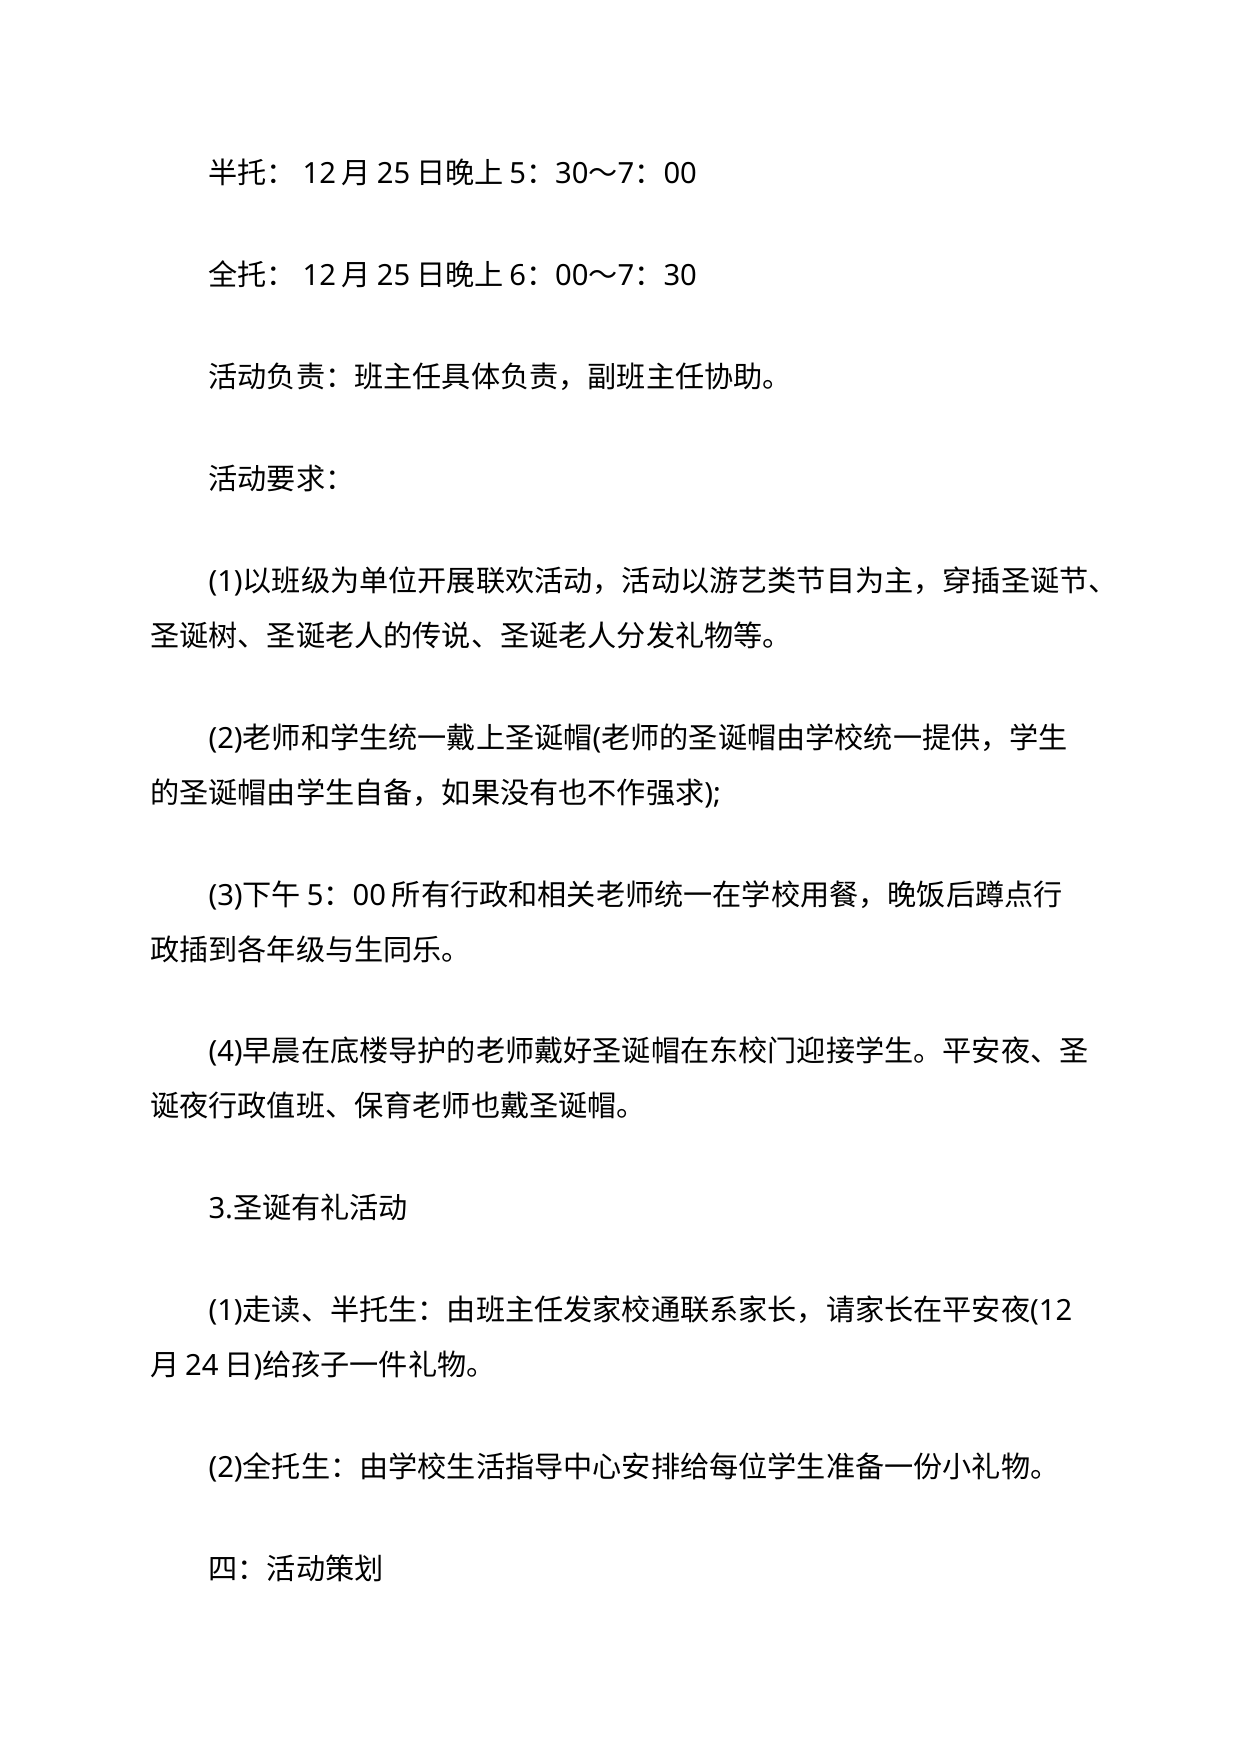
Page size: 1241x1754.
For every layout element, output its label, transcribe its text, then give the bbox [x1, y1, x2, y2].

text 3.圣诞有礼活动 [150, 1185, 1090, 1227]
text 半托： 12月25日晚上5：30～7：00 [150, 150, 1090, 192]
text 活动要求： [150, 456, 1090, 498]
text (2)老师和学生统一戴上圣诞帽(老师的圣诞帽由学校统一提供，学生的圣诞帽由学生自备，如果没有也不作强求); [150, 714, 1090, 812]
text (1)以班级为单位开展联欢活动，活动以游艺类节目为主，穿插圣诞节、圣诞树、圣诞老人的传说、圣诞老人分发礼物等。 [150, 557, 1090, 655]
text 全托： 12月25日晚上6：00～7：30 [150, 252, 1090, 294]
text (1)走读、半托生：由班主任发家校通联系家长，请家长在平安夜(12月24日)给孩子一件礼物。 [150, 1287, 1090, 1384]
text 四：活动策划 [150, 1546, 1090, 1588]
text (3)下午5：00所有行政和相关老师统一在学校用餐，晚饭后蹲点行政插到各年级与生同乐。 [150, 871, 1090, 968]
text 活动负责：班主任具体负责，副班主任协助。 [150, 354, 1090, 396]
text (4)早晨在底楼导护的老师戴好圣诞帽在东校门迎接学生。平安夜、圣诞夜行政值班、保育老师也戴圣诞帽。 [150, 1028, 1090, 1125]
text (2)全托生：由学校生活指导中心安排给每位学生准备一份小礼物。 [150, 1444, 1090, 1486]
